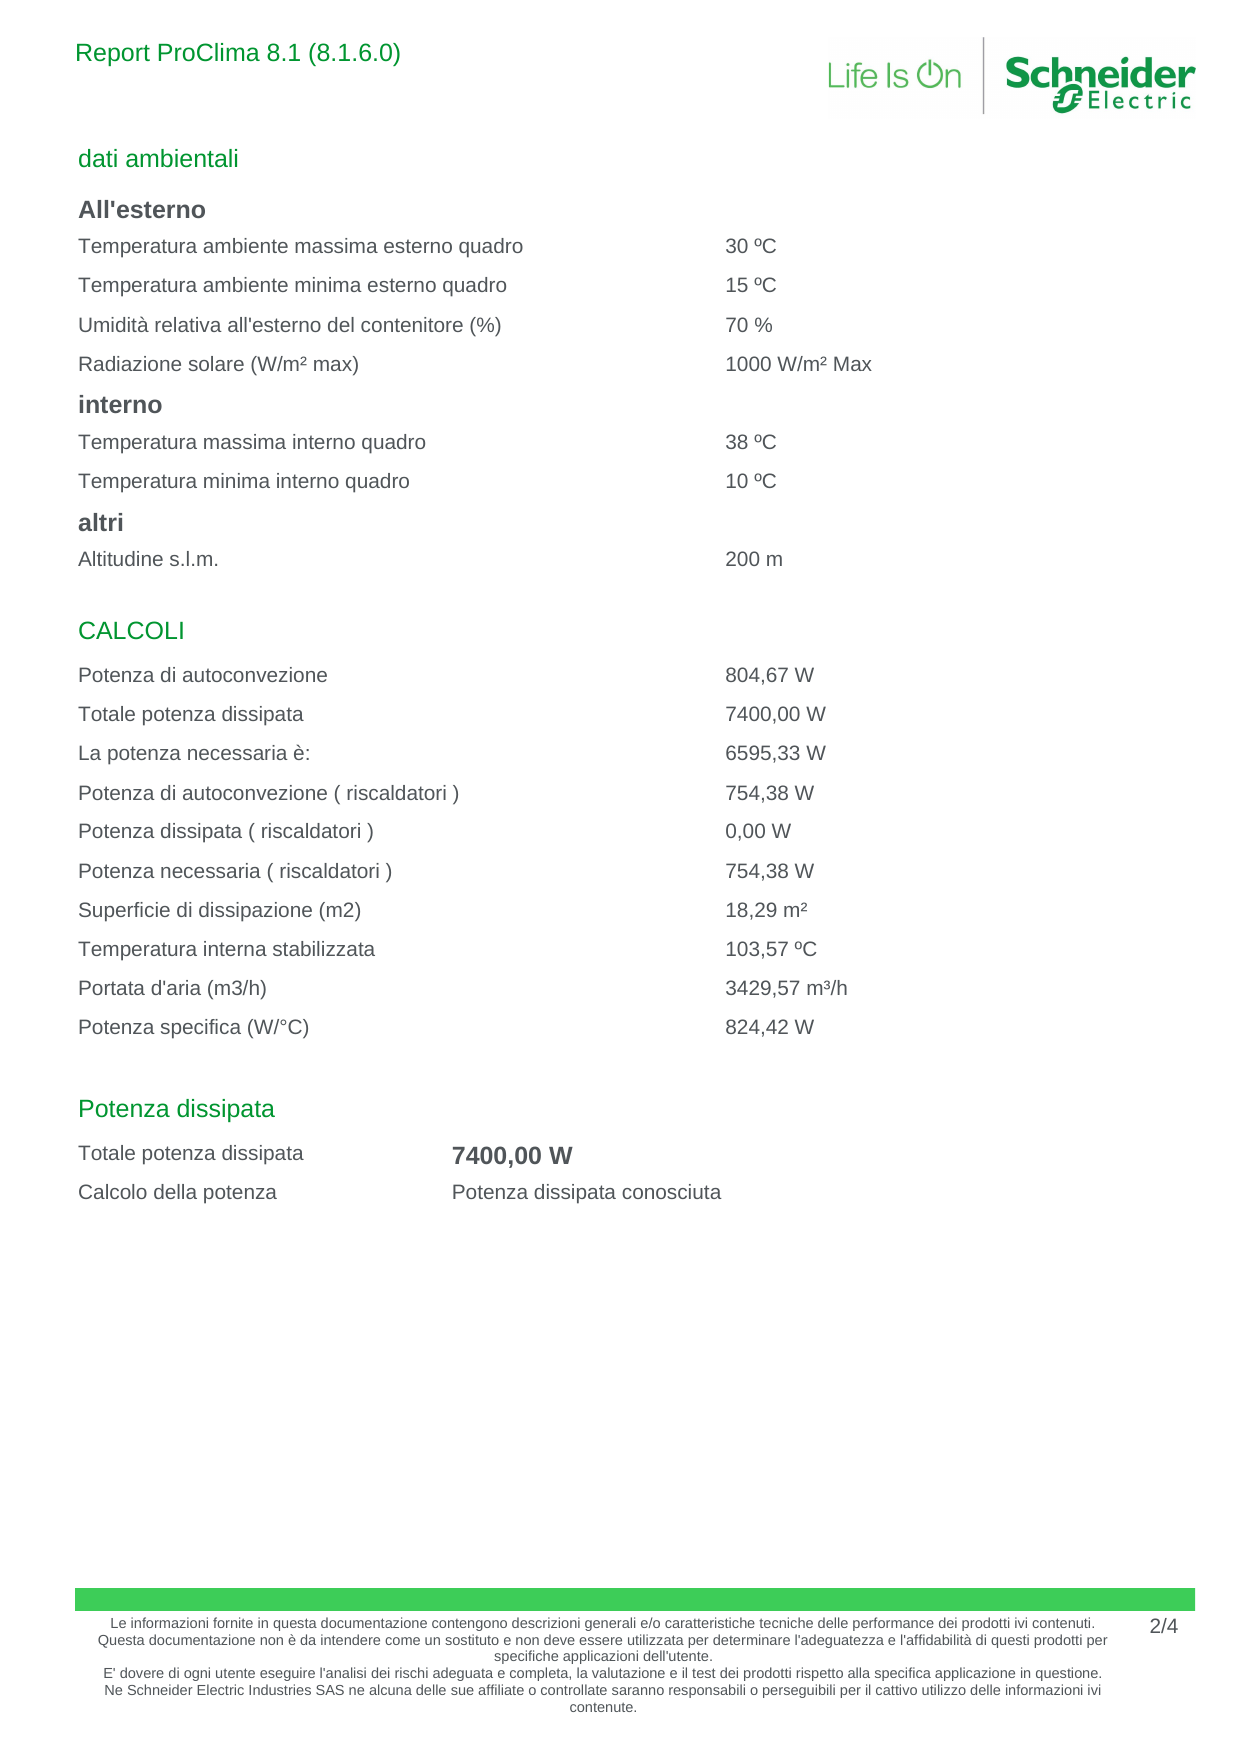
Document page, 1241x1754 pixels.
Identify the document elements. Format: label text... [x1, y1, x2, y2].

text Potenza di autoconvezione ( riscaldatori ) [78, 780, 719, 804]
text Calcolo della potenza [78, 1180, 446, 1204]
text Superficie di dissipazione (m2) [78, 897, 719, 921]
text All'esterno [78, 195, 1193, 224]
text Potenza di autoconvezione [78, 663, 719, 687]
picture [75, 1588, 1196, 1611]
text Report ProClima 8.1 (8.1.6.0) [75, 38, 826, 67]
text 754,38 W [725, 858, 1193, 882]
text 7400,00 W [725, 702, 1193, 726]
text Radiazione solare (W/m² max) [78, 351, 719, 375]
text 7400,00 W [452, 1141, 1193, 1170]
text CALCOLI [78, 616, 1193, 645]
text 70 % [725, 312, 1193, 336]
text Temperatura massima interno quadro [78, 429, 719, 453]
text altri [78, 508, 1193, 536]
text 38 ºC [725, 429, 1193, 453]
text 6595,33 W [725, 741, 1193, 765]
text Temperatura ambiente massima esterno quadro [78, 234, 719, 258]
text 754,38 W [725, 780, 1193, 804]
text Potenza dissipata ( riscaldatori ) [78, 819, 719, 843]
text Umidità relativa all'esterno del contenitore (%) [78, 312, 719, 336]
text Temperatura ambiente minima esterno quadro [78, 273, 719, 297]
text 103,57 ºC [725, 937, 1193, 961]
text La potenza necessaria è: [78, 741, 719, 765]
text Potenza dissipata [78, 1094, 1193, 1123]
text 824,42 W [725, 1015, 1193, 1039]
text interno [78, 391, 1193, 419]
text Altitudine s.l.m. [78, 547, 719, 571]
text Portata d'aria (m3/h) [78, 976, 719, 999]
text 2/4 [1135, 1614, 1193, 1638]
text 18,29 m² [725, 897, 1193, 921]
text 804,67 W [725, 663, 1193, 687]
picture [828, 37, 1196, 119]
text 30 ºC [725, 234, 1193, 258]
text 15 ºC [725, 273, 1193, 297]
text Totale potenza dissipata [78, 702, 719, 726]
text Totale potenza dissipata [78, 1141, 446, 1165]
text Le informazioni fornite in questa documentazione contengono descrizioni generali e/o caratteristiche tecniche delle performance dei prodotti ivi contenuti. Questa documentazione non è da intendere come un sostituto e non deve essere utilizzata per determinare l'adeguatezza e l'affidabilità di questi prodotti per specifiche applicazioni dell'utente. E' dovere di ogni utente eseguire l'analisi dei rischi adeguata e completa, la valutazione e il test dei prodotti rispetto alla specifica applicazione in questione. Ne Schneider Electric Industries SAS ne alcuna delle sue affiliate o controllate saranno responsabili o perseguibili per il cattivo utilizzo delle informazioni ivi contenute. [78, 1614, 1129, 1715]
text Temperatura interna stabilizzata [78, 937, 719, 961]
text Potenza dissipata conosciuta [452, 1180, 1193, 1204]
text 3429,57 m³/h [725, 976, 1193, 999]
text Potenza necessaria ( riscaldatori ) [78, 858, 719, 882]
text Potenza specifica (W/°C) [78, 1015, 719, 1039]
text 1000 W/m² Max [725, 351, 1193, 375]
text 0,00 W [725, 819, 1193, 843]
text 200 m [725, 547, 1193, 571]
text Temperatura minima interno quadro [78, 469, 719, 493]
text 10 ºC [725, 469, 1193, 493]
text dati ambientali [78, 144, 1193, 173]
